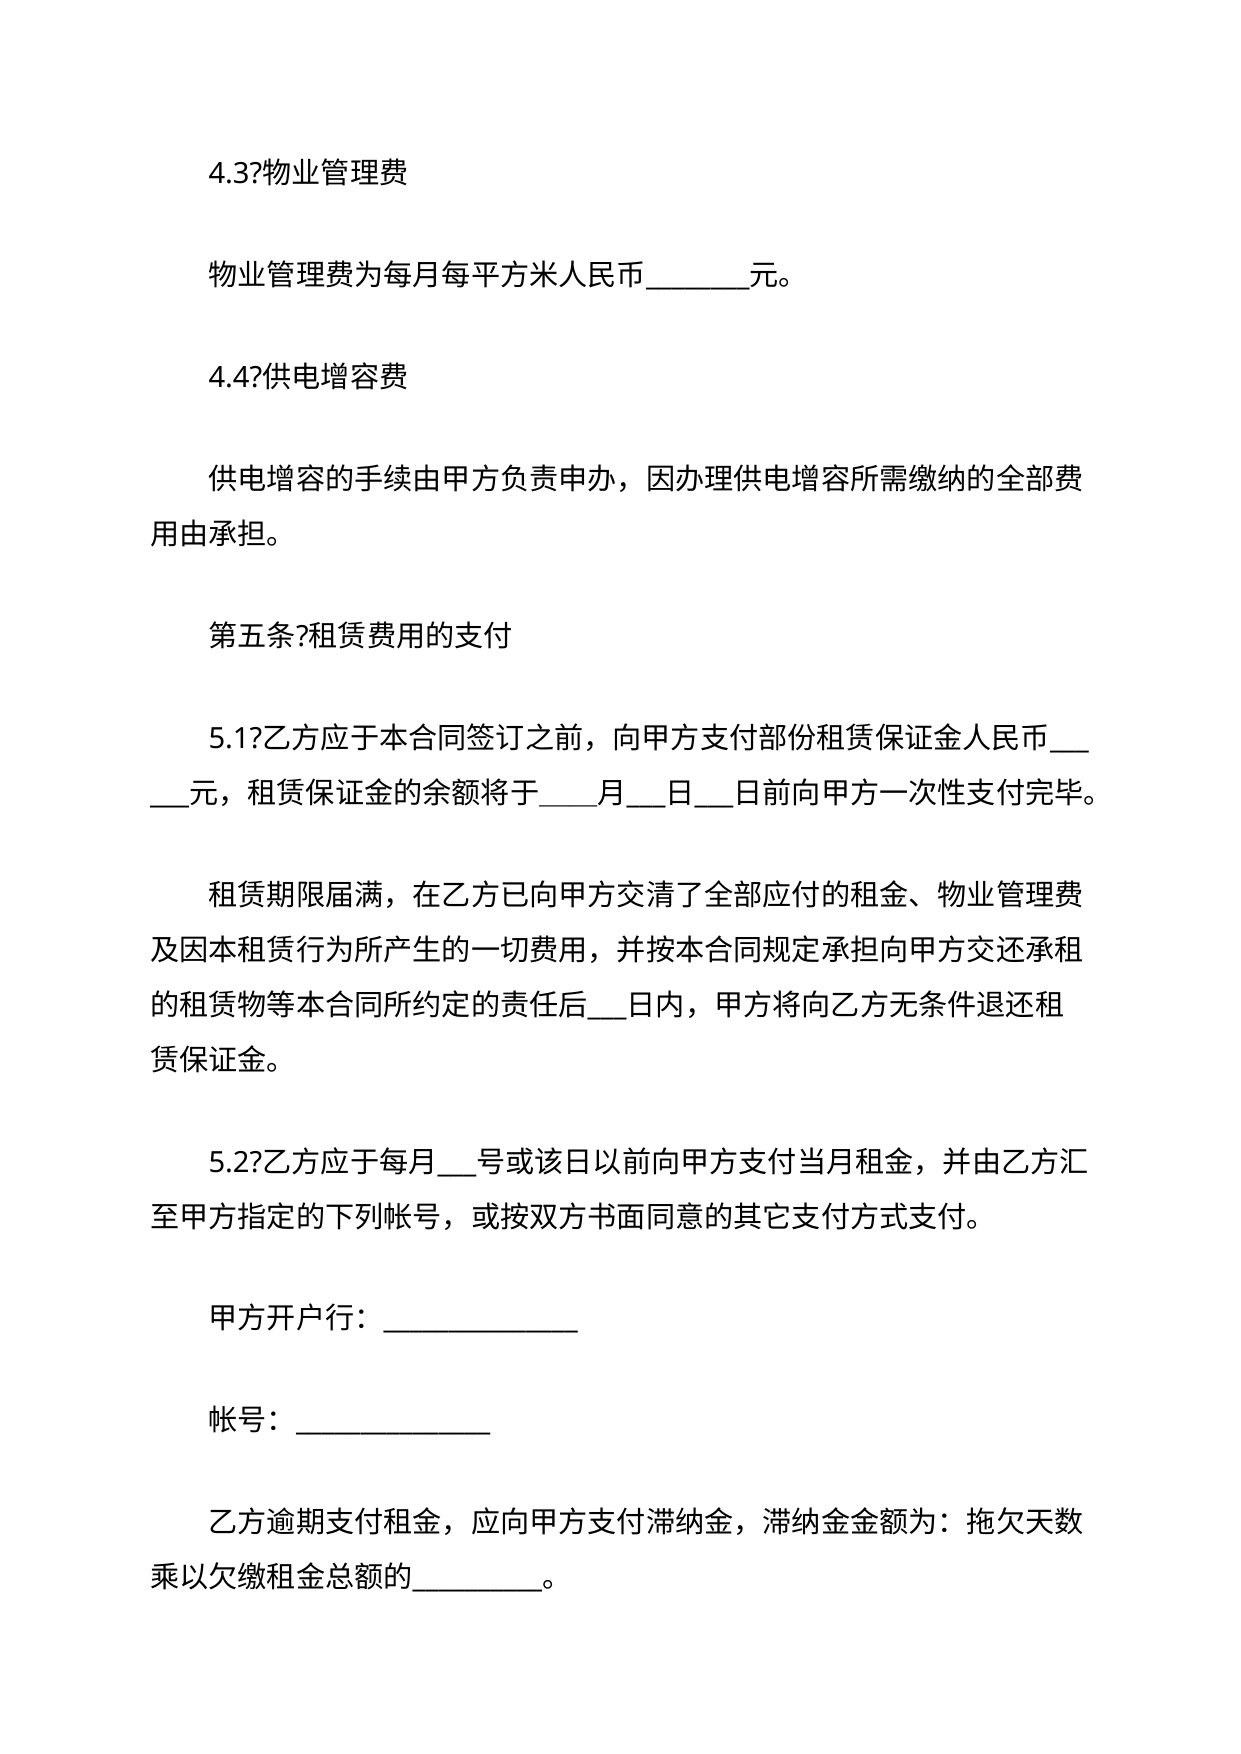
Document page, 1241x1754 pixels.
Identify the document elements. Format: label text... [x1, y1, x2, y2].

text 4.4?供电增容费 [150, 354, 1090, 396]
text 4.3?物业管理费 [150, 150, 1090, 192]
text 甲方开户行：_______________ [150, 1295, 1090, 1337]
text 第五条?租赁费用的支付 [150, 613, 1090, 655]
text 物业管理费为每月每平方米人民币________元。 [150, 252, 1090, 294]
text 供电增容的手续由甲方负责申办，因办理供电增容所需缴纳的全部费用由承担。 [150, 456, 1090, 553]
text 5.1?乙方应于本合同签订之前，向甲方支付部份租赁保证金人民币______元，租赁保证金的余额将于＿＿月___日___日前向甲方一次性支付完毕。 [150, 714, 1090, 812]
text 乙方逾期支付租金，应向甲方支付滞纳金，滞纳金金额为：拖欠天数乘以欠缴租金总额的__________。 [150, 1499, 1090, 1596]
text 帐号：_______________ [150, 1397, 1090, 1439]
text 租赁期限届满，在乙方已向甲方交清了全部应付的租金、物业管理费及因本租赁行为所产生的一切费用，并按本合同规定承担向甲方交还承租的租赁物等本合同所约定的责任后___日内，甲方将向乙方无条件退还租赁保证金。 [150, 872, 1090, 1079]
text 5.2?乙方应于每月___号或该日以前向甲方支付当月租金，并由乙方汇至甲方指定的下列帐号，或按双方书面同意的其它支付方式支付。 [150, 1138, 1090, 1235]
